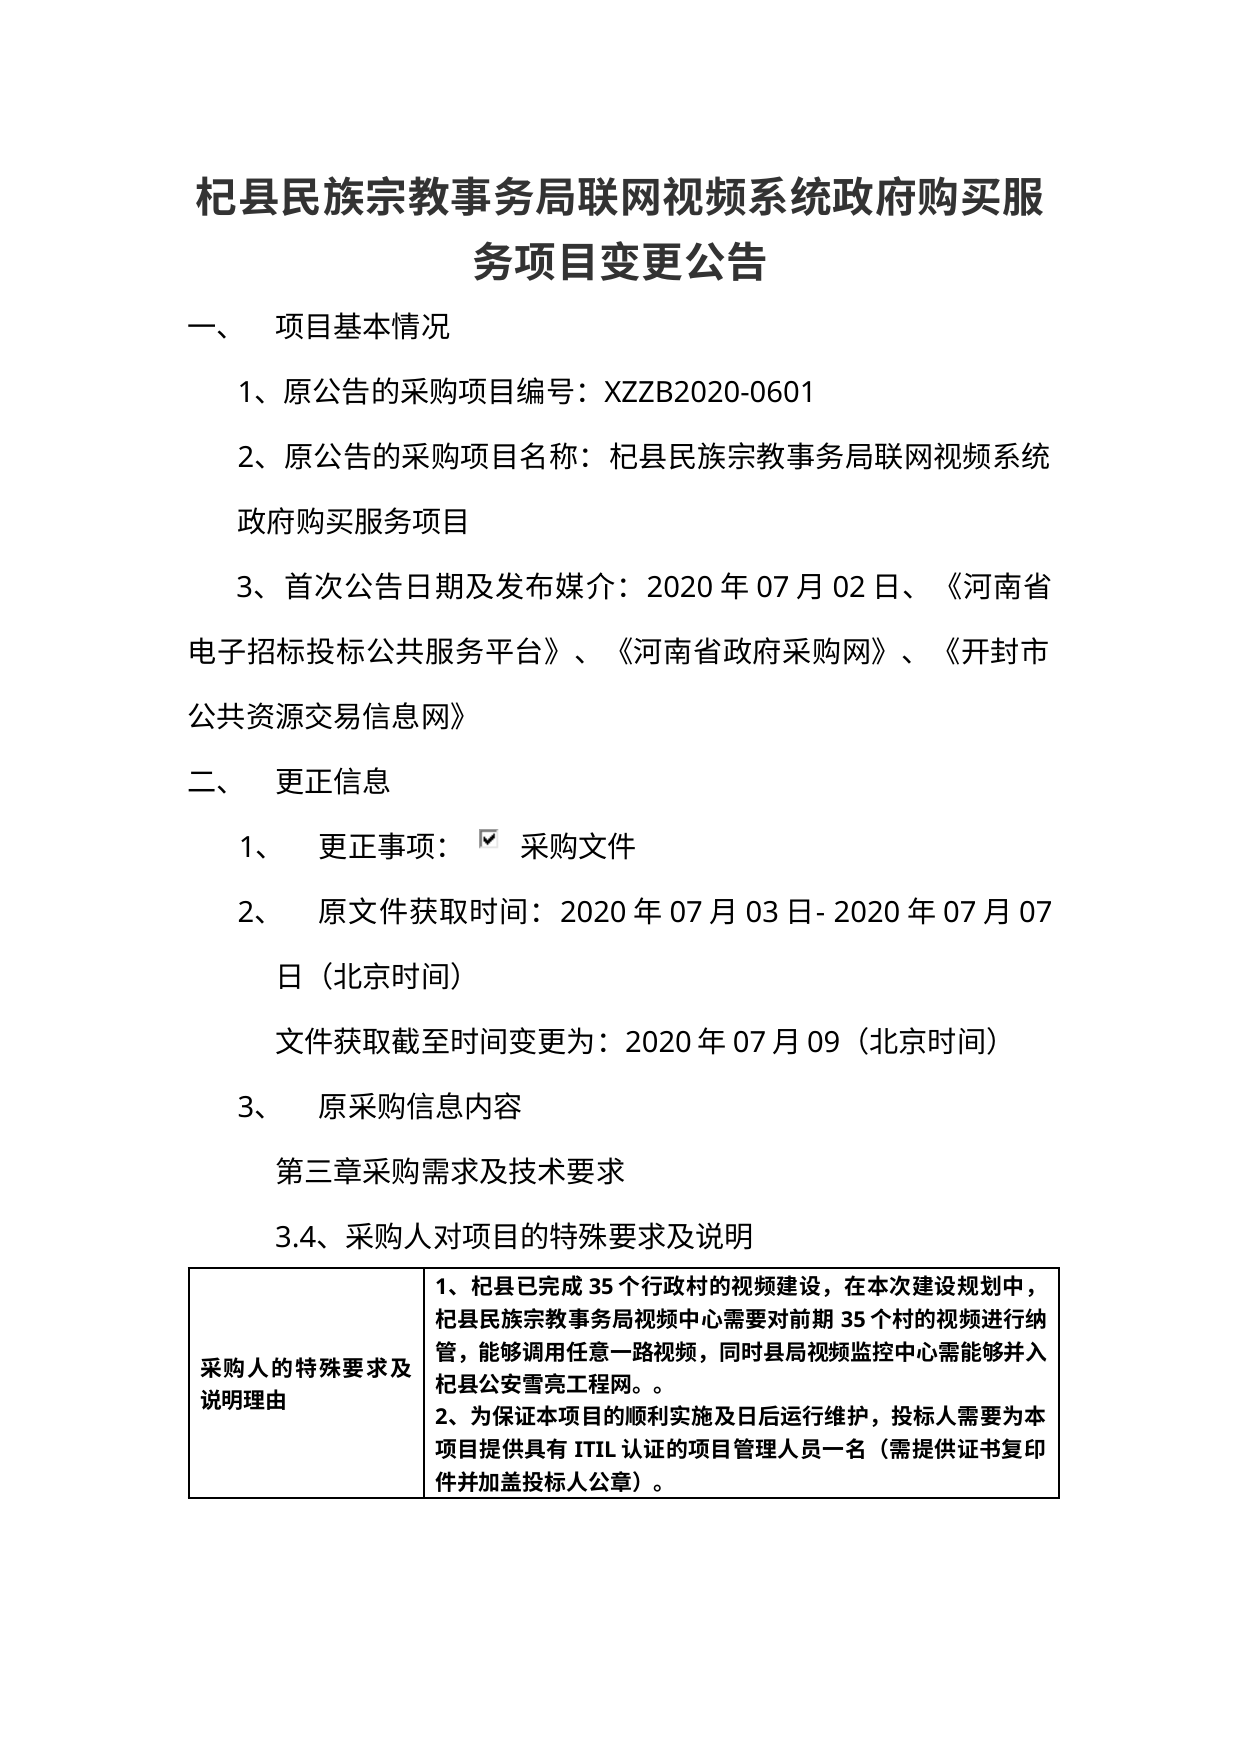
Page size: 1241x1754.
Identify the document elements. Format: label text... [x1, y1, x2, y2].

list 第三章采购需求及技术要求 [275, 1137, 1053, 1202]
list 2、原公告的采购项目名称：杞县民族宗教事务局联网视频系统政府购买服务项目 [237, 422, 1053, 552]
text 3.4、采购人对项目的特殊要求及说明 [187, 1202, 1053, 1267]
list 文件获取截至时间变更为：2020年07月09（北京时间） [275, 1007, 1053, 1072]
list 原采购信息内容 [237, 1072, 1053, 1137]
list 项目基本情况 [187, 292, 1053, 357]
list 1、原公告的采购项目编号：XZZB2020-0601 [237, 357, 1053, 422]
text 杞县民族宗教事务局联网视频系统政府购买服务项目变更公告 [187, 162, 1053, 292]
table_header 采购人的特殊要求及说明理由 [190, 1269, 423, 1497]
list 更正事项： 采购文件 [239, 812, 1053, 877]
list 更正信息 [187, 747, 1053, 812]
list 原文件获取时间：2020年07月03日- 2020年07月07日（北京时间） [237, 877, 1053, 1007]
text 3、首次公告日期及发布媒介：2020年07月02日、《河南省电子招标投标公共服务平台》、《河南省政府采购网》、《开封市公共资源交易信息网》 [187, 552, 1053, 747]
table_header 1、杞县已完成35个行政村的视频建设，在本次建设规划中，杞县民族宗教事务局视频中心需要对前期35个村的视频进行纳管，能够调用任意一路视频，同时县局视频监控中心需能够并入杞县公安雪亮工程网。。 2、为保证本项目的顺利实施及日后运行维护，投标人需要为本项目提供具有ITIL认证的项目管理人员一名（需提供证书复印件并加盖投标人公章）。 [425, 1269, 1058, 1497]
